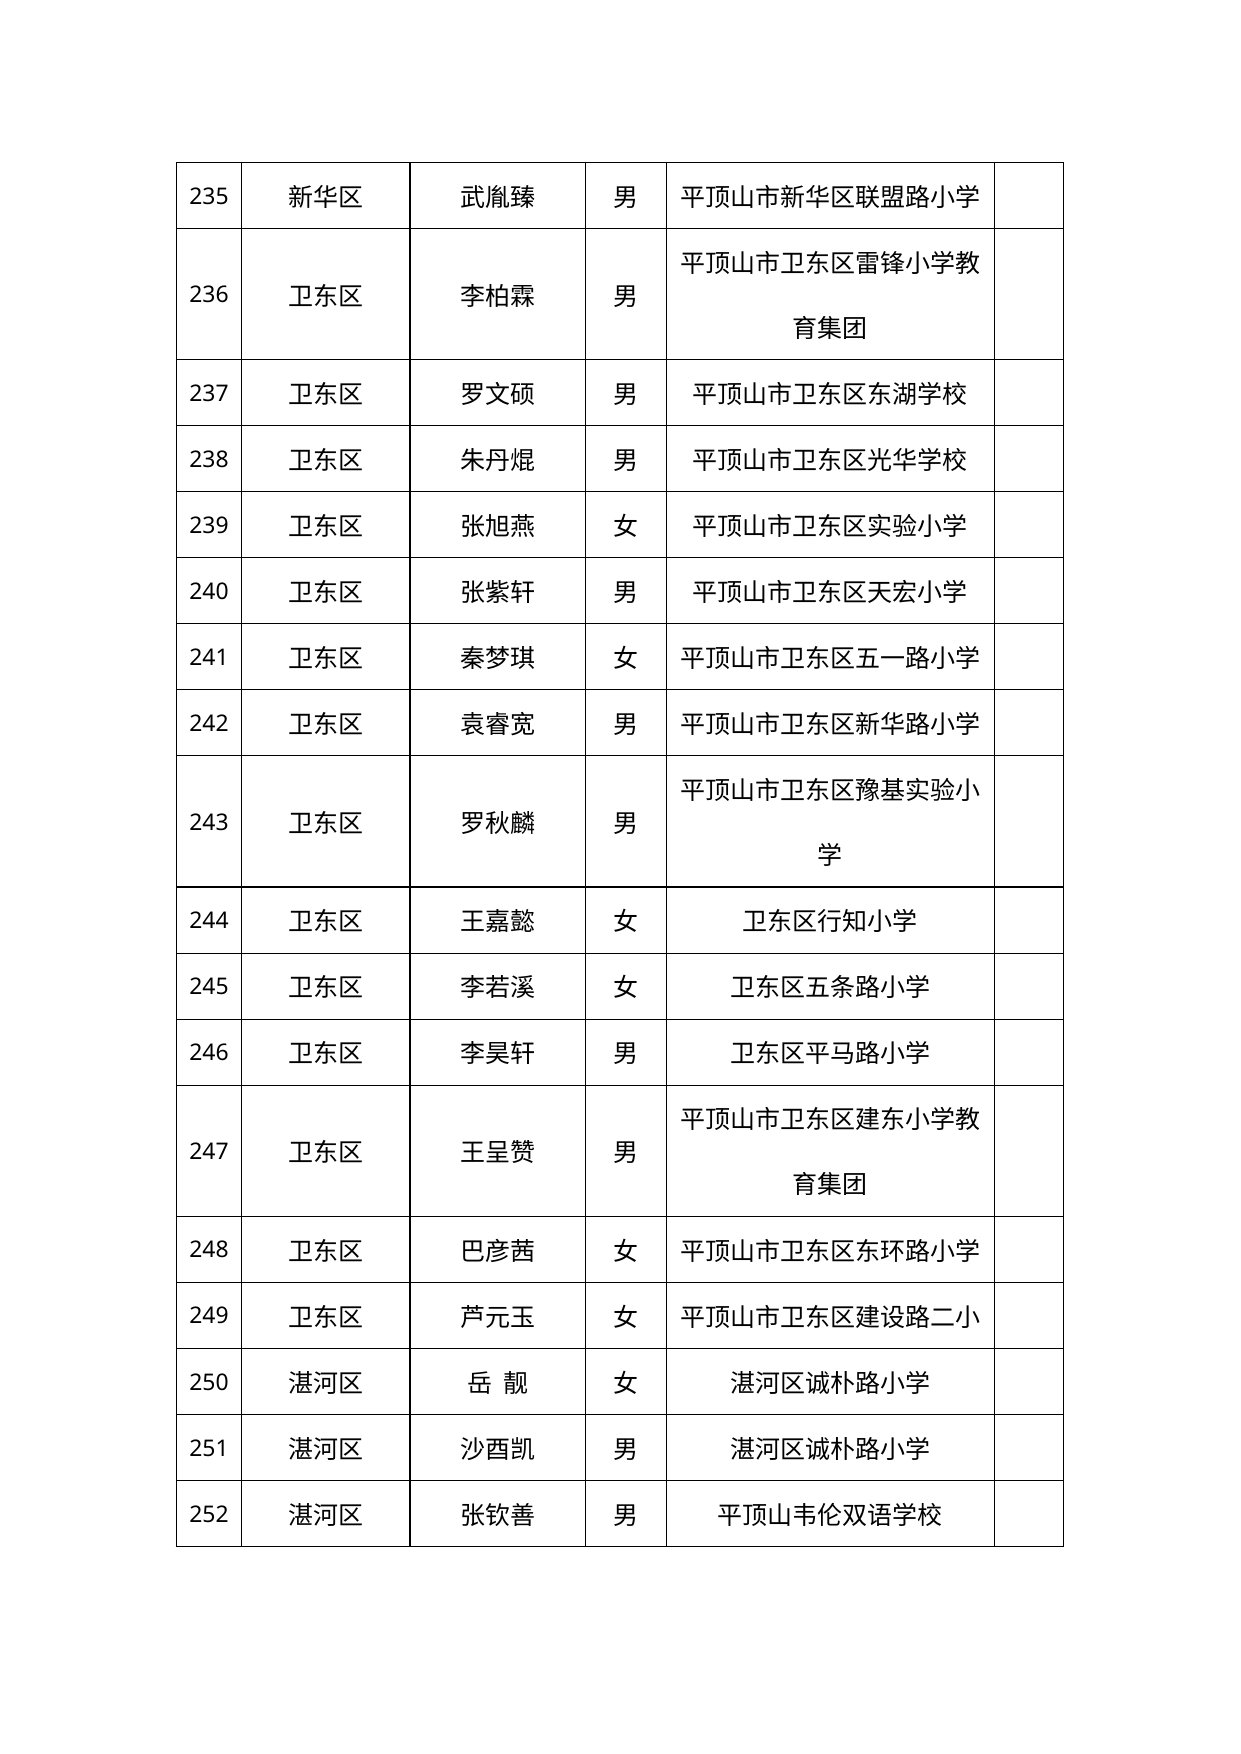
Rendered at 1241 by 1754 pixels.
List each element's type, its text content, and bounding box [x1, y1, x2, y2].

table_cell 沙酉凯 [411, 1415, 585, 1480]
table_cell 243 [177, 756, 241, 886]
table_cell 男 [586, 1020, 666, 1084]
table_cell 朱丹焜 [411, 426, 585, 491]
table_cell 巴彦茜 [411, 1217, 585, 1282]
table_cell 246 [177, 1020, 241, 1084]
table_cell 罗秋麟 [411, 756, 585, 886]
table_cell 芦元玉 [411, 1283, 585, 1348]
table_cell 女 [586, 1283, 666, 1348]
table_cell 袁睿宽 [411, 690, 585, 755]
table_cell 卫东区 [242, 558, 409, 623]
table_cell [995, 624, 1063, 689]
table_cell 男 [586, 1481, 666, 1546]
table_cell 卫东区 [242, 426, 409, 491]
table_cell 卫东区 [242, 624, 409, 689]
table_cell 平顶山市卫东区建设路二小 [667, 1283, 994, 1348]
table_cell [995, 492, 1063, 557]
table_cell 240 [177, 558, 241, 623]
table_cell 平顶山市卫东区雷锋小学教育集团 [667, 229, 994, 359]
table_cell 卫东区 [242, 492, 409, 557]
table_cell 250 [177, 1349, 241, 1414]
table_cell [995, 756, 1063, 886]
table_cell 张紫轩 [411, 558, 585, 623]
table_cell 张钦善 [411, 1481, 585, 1546]
table_cell [995, 1086, 1063, 1216]
table_cell 平顶山市卫东区建东小学教育集团 [667, 1086, 994, 1216]
table_cell 女 [586, 624, 666, 689]
table_cell 男 [586, 1415, 666, 1480]
table_cell 男 [586, 426, 666, 491]
table_cell 237 [177, 360, 241, 425]
table_cell 卫东区 [242, 1217, 409, 1282]
table_cell 湛河区 [242, 1349, 409, 1414]
table_cell [995, 1415, 1063, 1480]
table_cell 平顶山市卫东区实验小学 [667, 492, 994, 557]
table_cell [995, 954, 1063, 1018]
table_cell 武胤臻 [411, 163, 585, 228]
table_cell 卫东区五条路小学 [667, 954, 994, 1018]
table_cell 238 [177, 426, 241, 491]
table_cell 平顶山市卫东区豫基实验小学 [667, 756, 994, 886]
table_cell 男 [586, 558, 666, 623]
table_cell 平顶山市卫东区东环路小学 [667, 1217, 994, 1282]
table_cell 252 [177, 1481, 241, 1546]
table_cell 卫东区行知小学 [667, 888, 994, 952]
table_cell 女 [586, 954, 666, 1018]
table_cell [995, 1283, 1063, 1348]
table_cell 李若溪 [411, 954, 585, 1018]
table_cell 女 [586, 1349, 666, 1414]
table_cell 卫东区 [242, 1086, 409, 1216]
table_cell [995, 229, 1063, 359]
table_cell 248 [177, 1217, 241, 1282]
table_cell 女 [586, 1217, 666, 1282]
table_cell 242 [177, 690, 241, 755]
table_cell 平顶山市卫东区光华学校 [667, 426, 994, 491]
table_cell [995, 558, 1063, 623]
table_cell [995, 426, 1063, 491]
table_cell 岳 靓 [411, 1349, 585, 1414]
table_cell 男 [586, 690, 666, 755]
table_cell 平顶山市卫东区五一路小学 [667, 624, 994, 689]
table_cell 251 [177, 1415, 241, 1480]
table_cell 卫东区 [242, 229, 409, 359]
table_cell 男 [586, 229, 666, 359]
table_cell 236 [177, 229, 241, 359]
table_cell [995, 1349, 1063, 1414]
table_cell 244 [177, 888, 241, 952]
table_cell [995, 690, 1063, 755]
table_cell 卫东区 [242, 690, 409, 755]
table_cell 平顶山韦伦双语学校 [667, 1481, 994, 1546]
table_cell 男 [586, 163, 666, 228]
table_cell 245 [177, 954, 241, 1018]
table_cell 王嘉懿 [411, 888, 585, 952]
table_cell 湛河区 [242, 1415, 409, 1480]
table_cell 王呈赞 [411, 1086, 585, 1216]
table_cell 平顶山市卫东区天宏小学 [667, 558, 994, 623]
table_cell 湛河区诚朴路小学 [667, 1415, 994, 1480]
table_cell 卫东区 [242, 888, 409, 952]
table_cell [995, 1020, 1063, 1084]
table_cell 罗文硕 [411, 360, 585, 425]
table_cell 新华区 [242, 163, 409, 228]
table_cell 女 [586, 492, 666, 557]
table_cell [995, 888, 1063, 952]
table_cell 卫东区 [242, 1020, 409, 1084]
table_cell 平顶山市卫东区新华路小学 [667, 690, 994, 755]
table_cell 女 [586, 888, 666, 952]
table_cell 李昊轩 [411, 1020, 585, 1084]
table_cell 卫东区 [242, 1283, 409, 1348]
table_cell 张旭燕 [411, 492, 585, 557]
table_cell 249 [177, 1283, 241, 1348]
table_cell 平顶山市新华区联盟路小学 [667, 163, 994, 228]
table_cell 男 [586, 1086, 666, 1216]
table_cell 235 [177, 163, 241, 228]
table_cell 卫东区 [242, 360, 409, 425]
table_cell 239 [177, 492, 241, 557]
table_cell 湛河区 [242, 1481, 409, 1546]
table_cell 247 [177, 1086, 241, 1216]
table_cell 男 [586, 756, 666, 886]
table_cell 241 [177, 624, 241, 689]
table_cell [995, 360, 1063, 425]
table_cell [995, 163, 1063, 228]
table_cell 卫东区 [242, 756, 409, 886]
table_cell 卫东区平马路小学 [667, 1020, 994, 1084]
table_cell 湛河区诚朴路小学 [667, 1349, 994, 1414]
table_cell 卫东区 [242, 954, 409, 1018]
table_cell [995, 1217, 1063, 1282]
table_cell [995, 1481, 1063, 1546]
table_cell 秦梦琪 [411, 624, 585, 689]
table_cell 男 [586, 360, 666, 425]
table_cell 李柏霖 [411, 229, 585, 359]
table_cell 平顶山市卫东区东湖学校 [667, 360, 994, 425]
